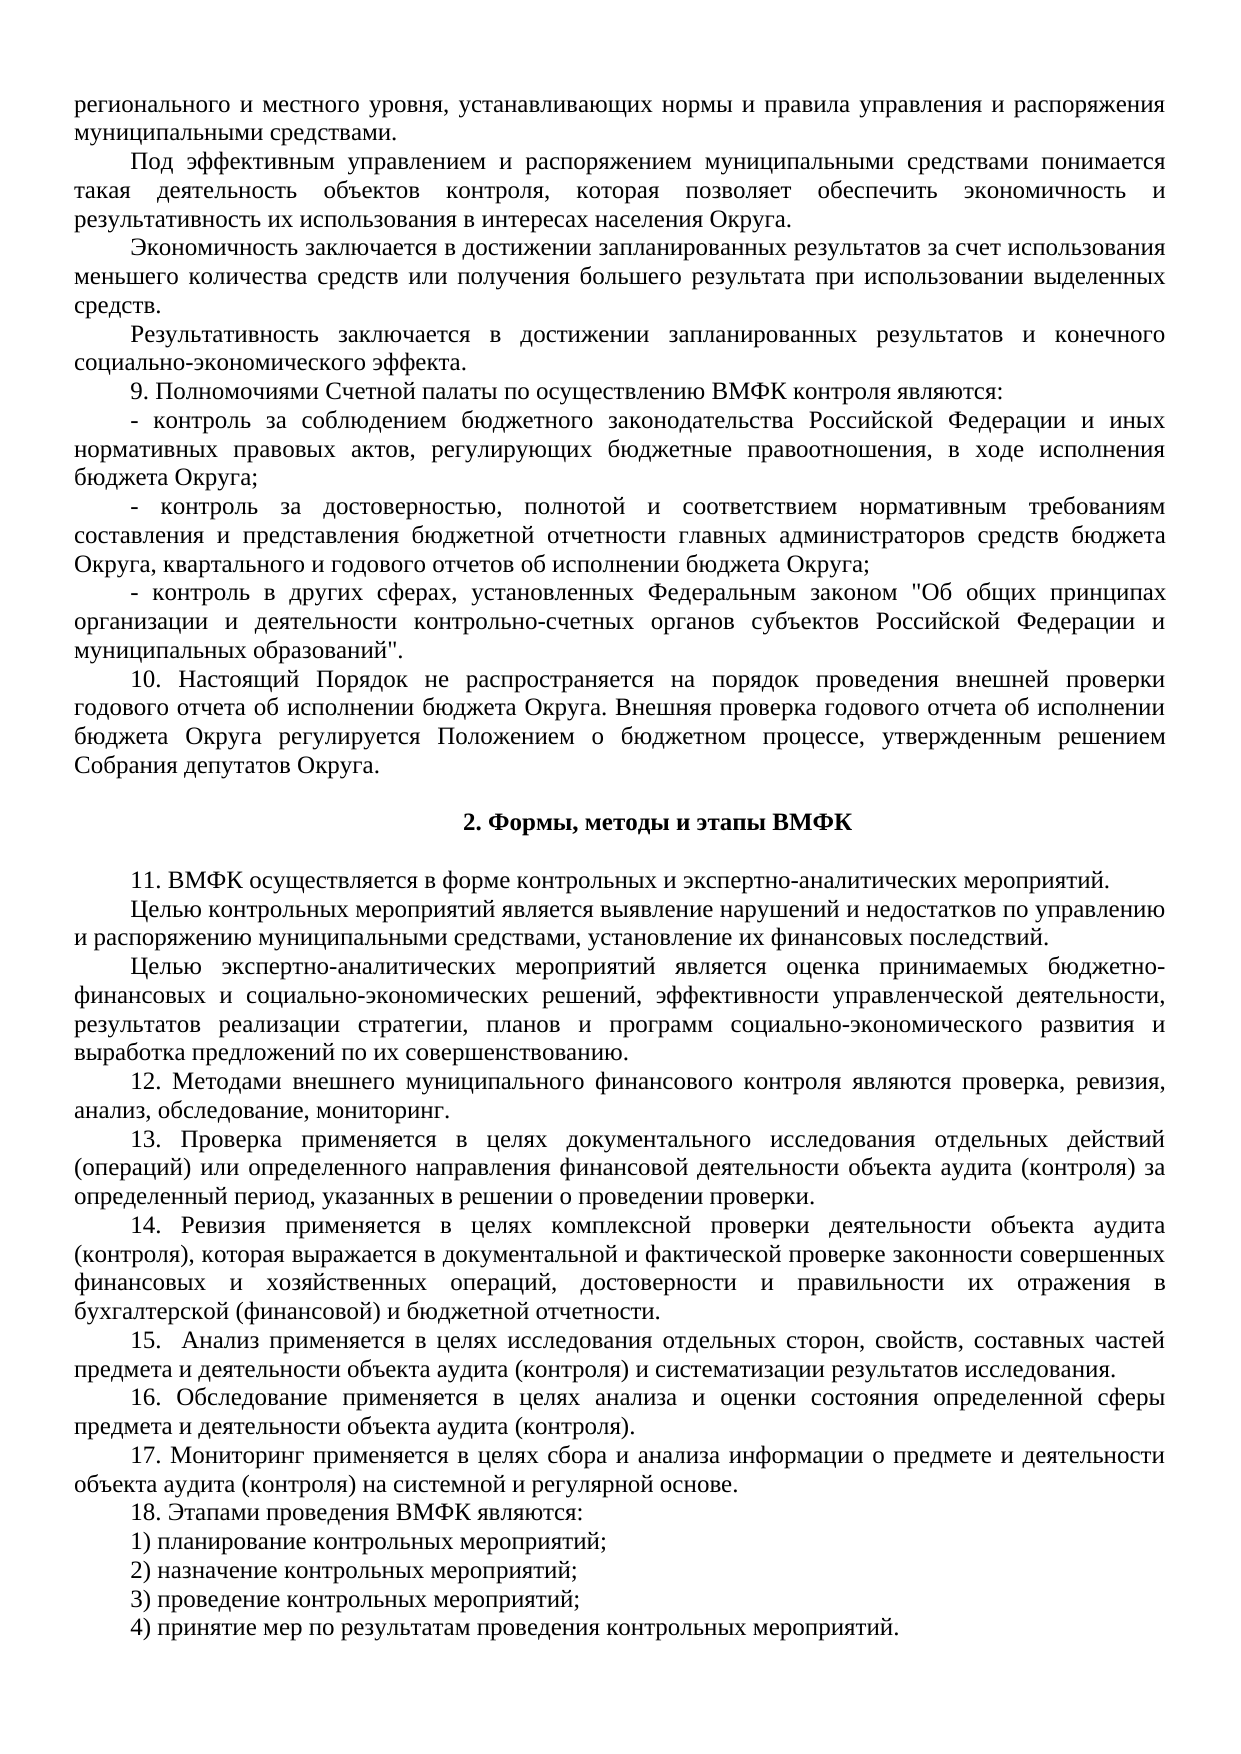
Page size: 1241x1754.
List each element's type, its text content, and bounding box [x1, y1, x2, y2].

text Под эффективным управлением и распоряжением муниципальными средствами понимается такая деятельность объектов контроля, которая позволяет обеспечить экономичность и результативность их использования в интересах населения Округа. [74, 146, 1166, 232]
text 12. Методами внешнего муниципального финансового контроля являются проверка, ревизия, анализ, обследование, мониторинг. [74, 1066, 1166, 1124]
text 9. Полномочиями Счетной палаты по осуществлению ВМФК контроля являются: [74, 376, 1166, 405]
text - контроль за соблюдением бюджетного законодательства Российской Федерации и иных нормативных правовых актов, регулирующих бюджетные правоотношения, в ходе исполнения бюджета Округа; [74, 405, 1166, 491]
text - контроль в других сферах, установленных Федеральным законом "Об общих принципах организации и деятельности контрольно-счетных органов субъектов Российской Федерации и муниципальных образований". [74, 577, 1166, 664]
text Экономичность заключается в достижении запланированных результатов за счет использования меньшего количества средств или получения большего результата при использовании выделенных средств. [74, 232, 1166, 319]
text 18. Этапами проведения ВМФК являются: [74, 1497, 1166, 1526]
text - контроль за достоверностью, полнотой и соответствием нормативным требованиям составления и представления бюджетной отчетности главных администраторов средств бюджета Округа, квартального и годового отчетов об исполнении бюджета Округа; [74, 491, 1166, 577]
text 4) принятие мер по результатам проведения контрольных мероприятий. [74, 1612, 1166, 1641]
text 3) проведение контрольных мероприятий; [74, 1584, 1166, 1612]
text 11. ВМФК осуществляется в форме контрольных и экспертно-аналитических мероприятий. [74, 865, 1166, 894]
text 2. Формы, методы и этапы ВМФК [74, 807, 1166, 836]
text 2) назначение контрольных мероприятий; [74, 1555, 1166, 1584]
text 1) планирование контрольных мероприятий; [74, 1526, 1166, 1555]
text Целью контрольных мероприятий является выявление нарушений и недостатков по управлению и распоряжению муниципальными средствами, установление их финансовых последствий. [74, 894, 1166, 951]
text 15. Анализ применяется в целях исследования отдельных сторон, свойств, составных частей предмета и деятельности объекта аудита (контроля) и систематизации результатов исследования. [74, 1325, 1166, 1382]
text 10. Настоящий Порядок не распространяется на порядок проведения внешней проверки годового отчета об исполнении бюджета Округа. Внешняя проверка годового отчета об исполнении бюджета Округа регулируется Положением о бюджетном процессе, утвержденным решением Собрания депутатов Округа. [74, 664, 1166, 779]
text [74, 89, 1166, 146]
text 13. Проверка применяется в целях документального исследования отдельных действий (операций) или определенного направления финансовой деятельности объекта аудита (контроля) за определенный период, указанных в решении о проведении проверки. [74, 1124, 1166, 1210]
text Результативность заключается в достижении запланированных результатов и конечного социально-экономического эффекта. [74, 319, 1166, 376]
text 16. Обследование применяется в целях анализа и оценки состояния определенной сферы предмета и деятельности объекта аудита (контроля). [74, 1382, 1166, 1440]
text Целью экспертно-аналитических мероприятий является оценка принимаемых бюджетно-финансовых и социально-экономических решений, эффективности управленческой деятельности, результатов реализации стратегии, планов и программ социально-экономического развития и выработка предложений по их совершенствованию. [74, 951, 1166, 1066]
text 14. Ревизия применяется в целях комплексной проверки деятельности объекта аудита (контроля), которая выражается в документальной и фактической проверке законности совершенных финансовых и хозяйственных операций, достоверности и правильности их отражения в бухгалтерской (финансовой) и бюджетной отчетности. [74, 1210, 1166, 1325]
text 17. Мониторинг применяется в целях сбора и анализа информации о предмете и деятельности объекта аудита (контроля) на системной и регулярной основе. [74, 1440, 1166, 1497]
